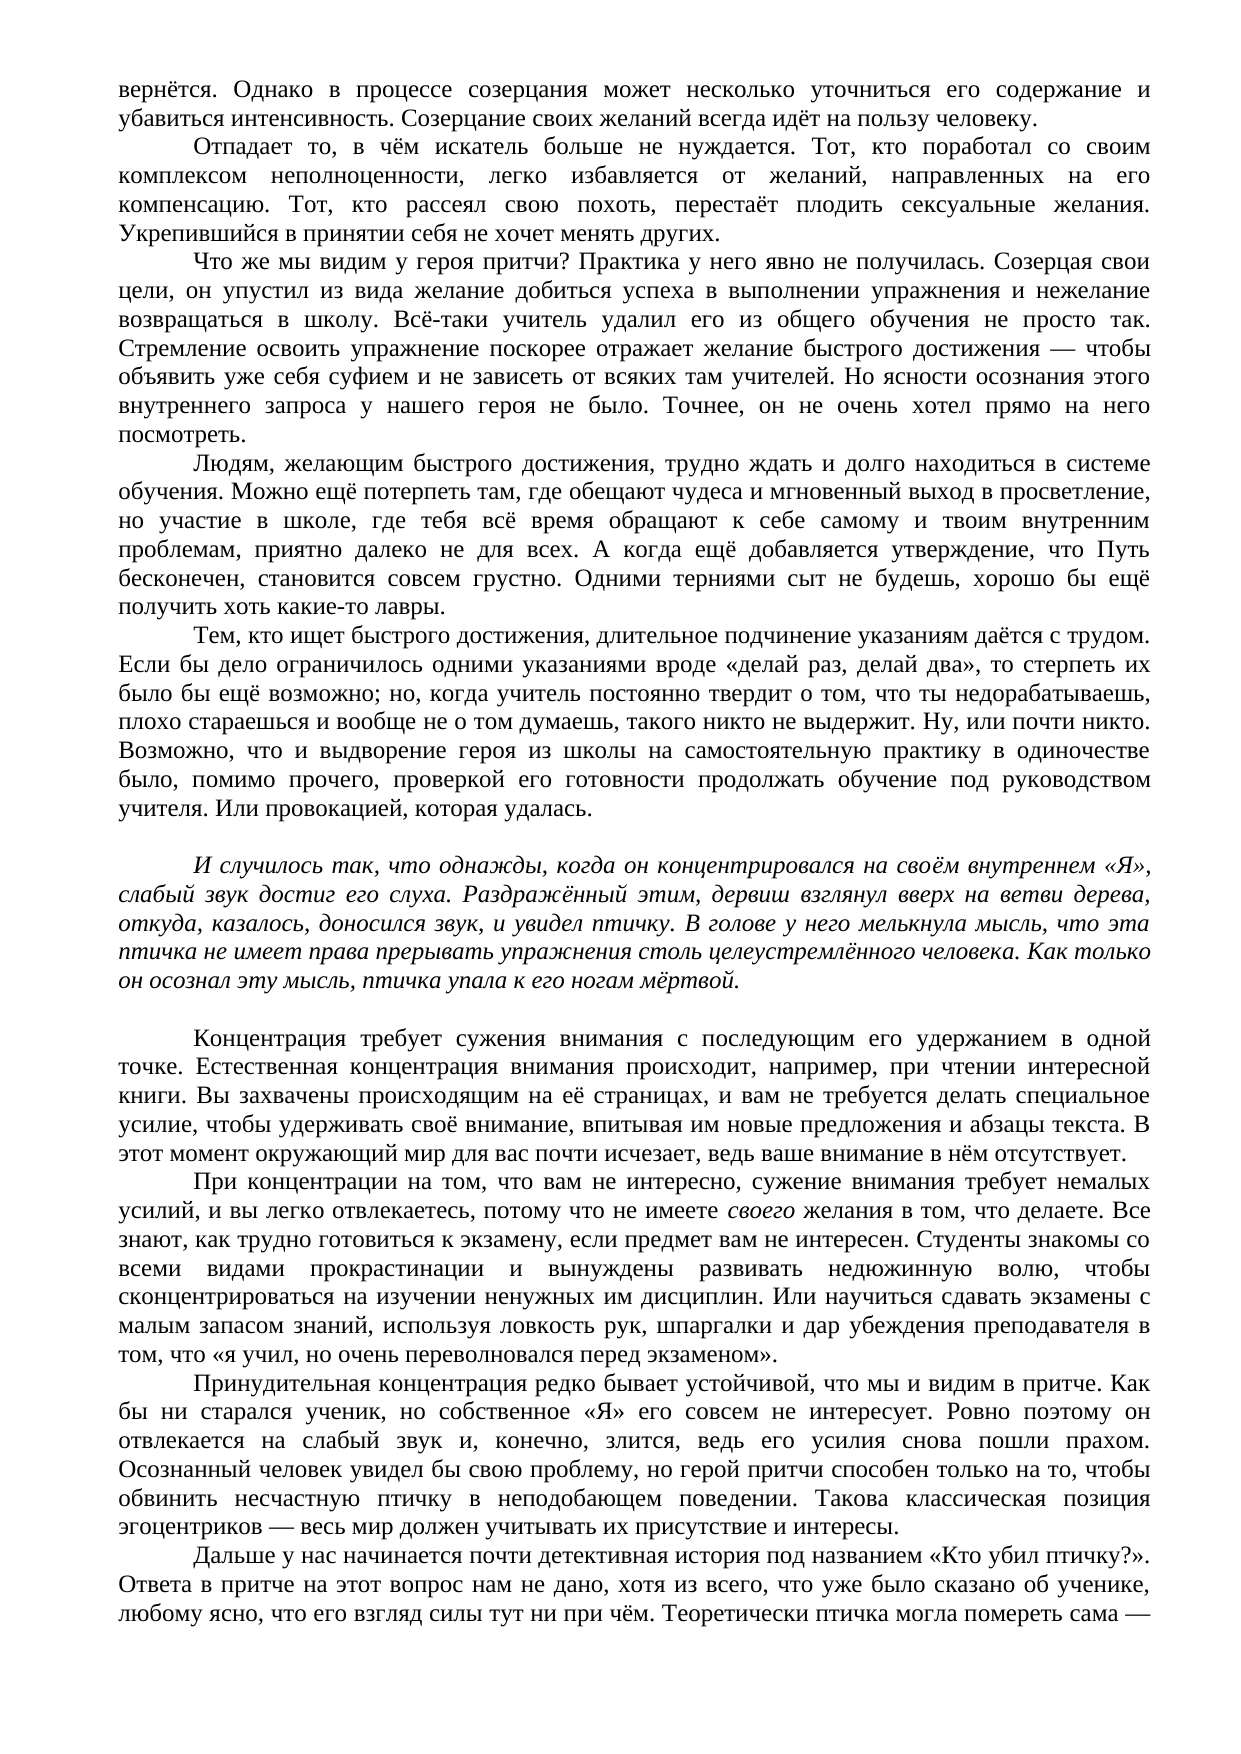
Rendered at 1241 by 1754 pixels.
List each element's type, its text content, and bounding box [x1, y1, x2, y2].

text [118, 74, 1152, 131]
text Отпадает то, в чём искатель больше не нуждается. Тот, кто поработал со своим комплексом неполноценности, легко избавляется от желаний, направленных на его компенсацию. Тот, кто рассеял свою похоть, перестаёт плодить сексуальные желания. Укрепившийся в принятии себя не хочет менять других. [118, 131, 1152, 246]
text При концентрации на том, что вам не интересно, сужение внимания требует немалых усилий, и вы легко отвлекаетесь, потому что не имеете своего желания в том, что делаете. Все знают, как трудно готовиться к экзамену, если предмет вам не интересен. Студенты знакомы со всеми видами прокрастинации и вынуждены развивать недюжинную волю, чтобы сконцентрироваться на изучении ненужных им дисциплин. Или научиться сдавать экзамены с малым запасом знаний, используя ловкость рук, шпаргалки и дар убеждения преподавателя в том, что «я учил, но очень переволновался перед экзаменом». [118, 1166, 1152, 1368]
text Людям, желающим быстрого достижения, трудно ждать и долго находиться в системе обучения. Можно ещё потерпеть там, где обещают чудеса и мгновенный выход в просветление, но участие в школе, где тебя всё время обращают к себе самому и твоим внутренним проблемам, приятно далеко не для всех. А когда ещё добавляется утверждение, что Путь бесконечен, становится совсем грустно. Одними терниями сыт не будешь, хорошо бы ещё получить хоть какие-то лавры. [118, 448, 1152, 620]
text Что же мы видим у героя притчи? Практика у него явно не получилась. Созерцая свои цели, он упустил из вида желание добиться успеха в выполнении упражнения и нежелание возвращаться в школу. Всё-таки учитель удалил его из общего обучения не просто так. Стремление освоить упражнение поскорее отражает желание быстрого достижения — чтобы объявить уже себя суфием и не зависеть от всяких там учителей. Но ясности осознания этого внутреннего запроса у нашего героя не было. Точнее, он не очень хотел прямо на него посмотреть. [118, 246, 1152, 448]
text Концентрация требует сужения внимания с последующим его удержанием в одной точке. Естественная концентрация внимания происходит, например, при чтении интересной книги. Вы захвачены происходящим на её страницах, и вам не требуется делать специальное усилие, чтобы удерживать своё внимание, впитывая им новые предложения и абзацы текста. В этот момент окружающий мир для вас почти исчезает, ведь ваше внимание в нём отсутствует. [118, 1023, 1152, 1166]
text Тем, кто ищет быстрого достижения, длительное подчинение указаниям даётся с трудом. Если бы дело ограничилось одними указаниями вроде «делай раз, делай два», то стерпеть их было бы ещё возможно; но, когда учитель постоянно твердит о том, что ты недорабатываешь, плохо стараешься и вообще не о том думаешь, такого никто не выдержит. Ну, или почти никто. Возможно, что и выдворение героя из школы на самостоятельную практику в одиночестве было, помимо прочего, проверкой его готовности продолжать обучение под руководством учителя. Или провокацией, которая удалась. [118, 620, 1152, 821]
text Принудительная концентрация редко бывает устойчивой, что мы и видим в притче. Как бы ни старался ученик, но собственное «Я» его совсем не интересует. Ровно поэтому он отвлекается на слабый звук и, конечно, злится, ведь его усилия снова пошли прахом. Осознанный человек увидел бы свою проблему, но герой притчи способен только на то, чтобы обвинить несчастную птичку в неподобающем поведении. Такова классическая позиция эгоцентриков — весь мир должен учитывать их присутствие и интересы. [118, 1368, 1152, 1540]
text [118, 1540, 1152, 1626]
text И случилось так, что однажды, когда он концентрировался на своём внутреннем «Я», слабый звук достиг его слуха. Раздражённый этим, дервиш взглянул вверх на ветви дерева, откуда, казалось, доносился звук, и увидел птичку. В голове у него мелькнула мысль, что эта птичка не имеет права прерывать упражнения столь целеустремлённого человека. Как только он осознал эту мысль, птичка упала к его ногам мёртвой. [118, 850, 1152, 994]
